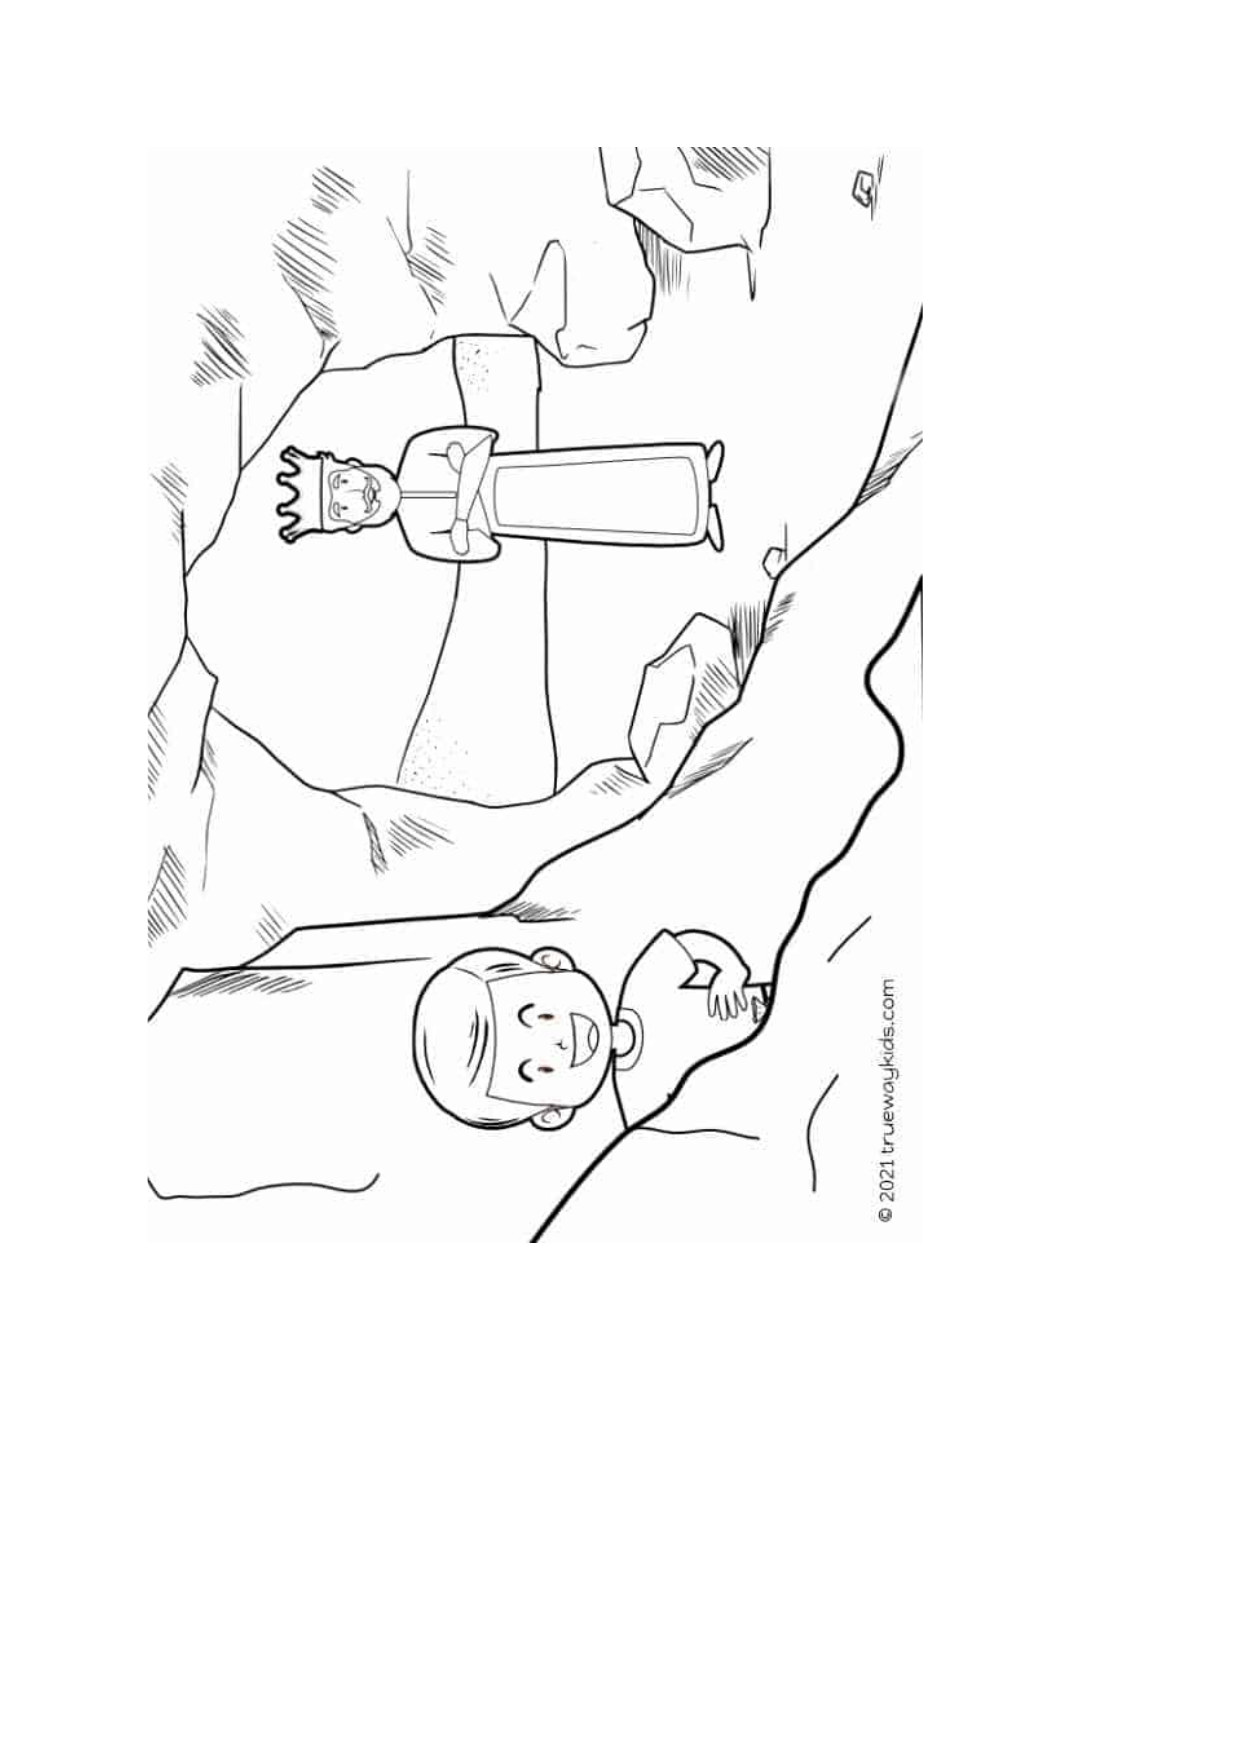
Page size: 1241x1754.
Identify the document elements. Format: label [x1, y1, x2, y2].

picture [147, 147, 923, 1243]
